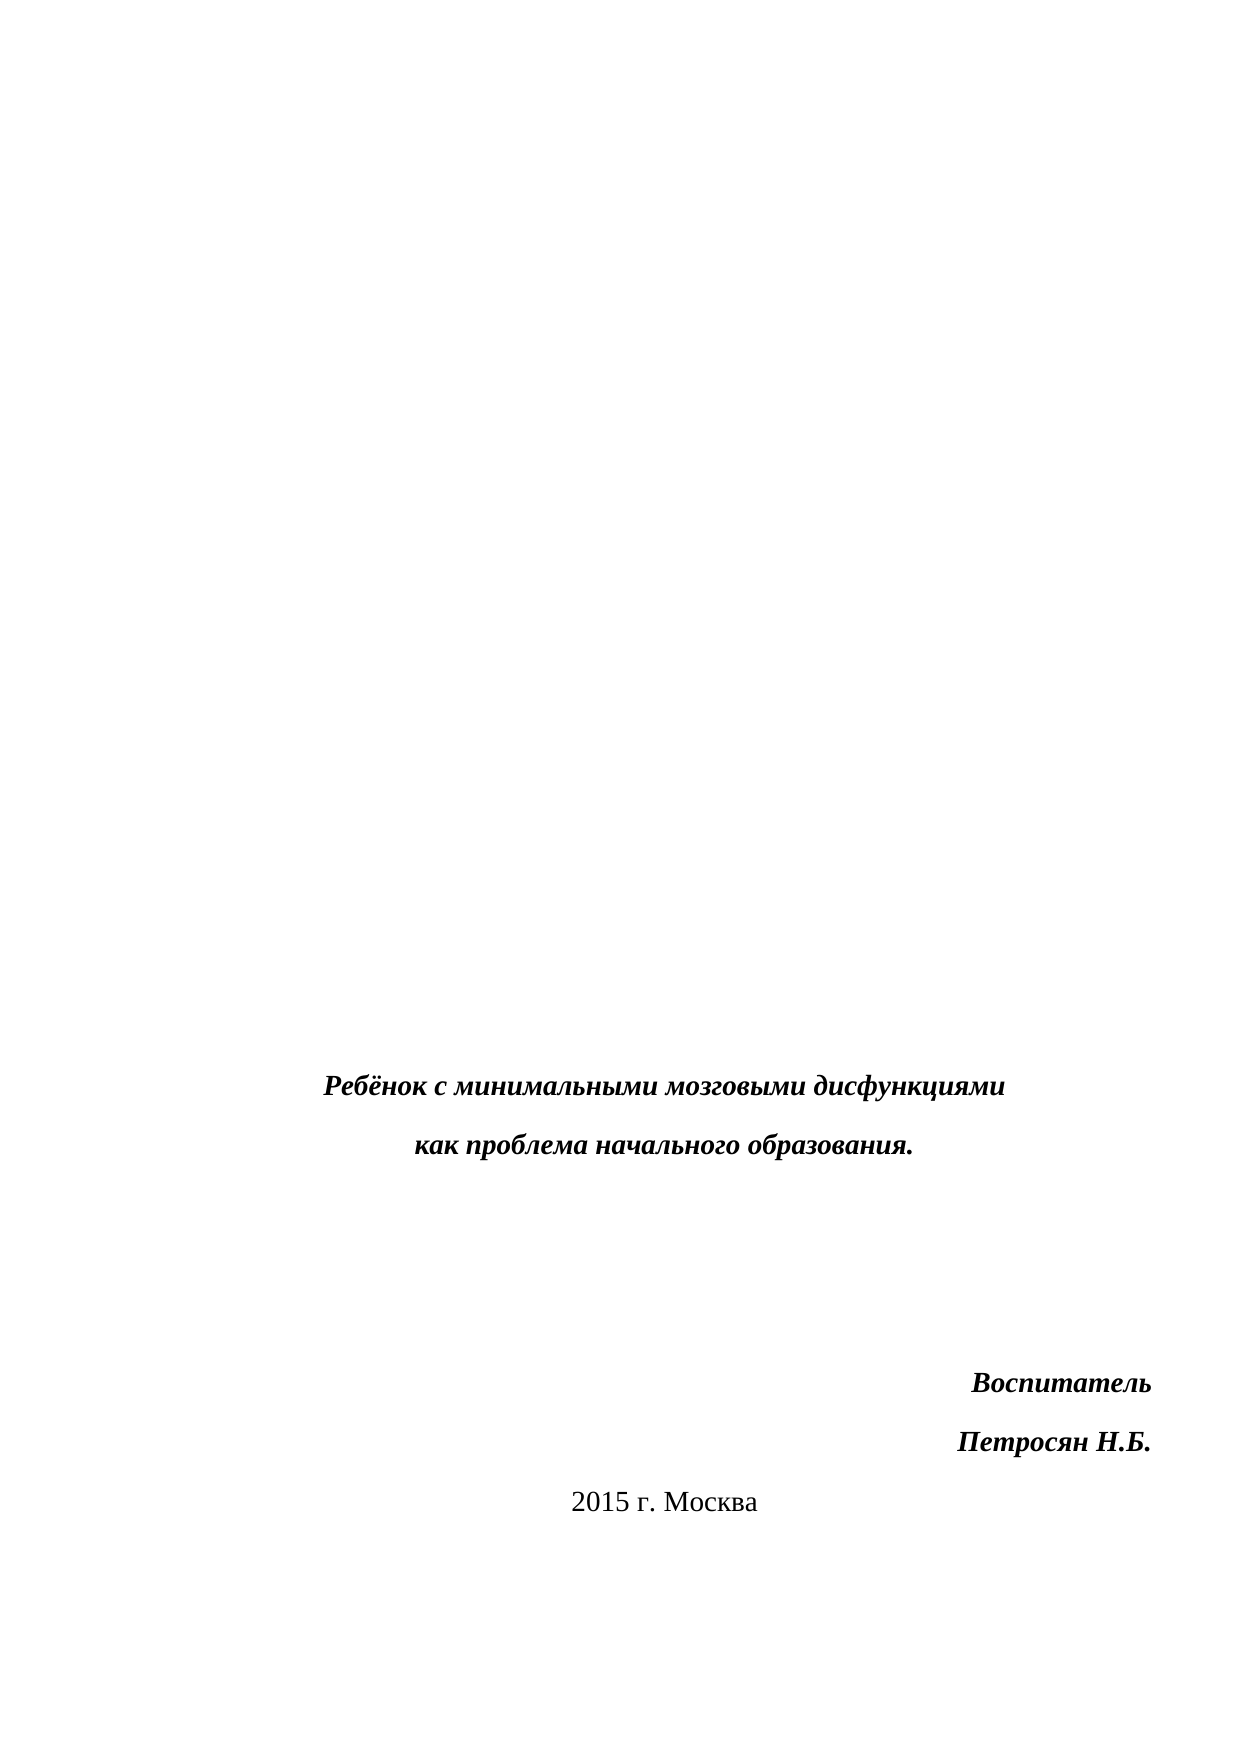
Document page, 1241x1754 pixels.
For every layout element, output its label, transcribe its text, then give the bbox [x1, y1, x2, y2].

text 2015 г. Москва [177, 1484, 1152, 1517]
text Воспитатель [177, 1365, 1152, 1398]
text Петросян Н.Б. [177, 1424, 1152, 1458]
text Ребёнок с минимальными мозговыми дисфункциями [177, 1068, 1152, 1102]
text как проблема начального образования. [177, 1127, 1152, 1161]
